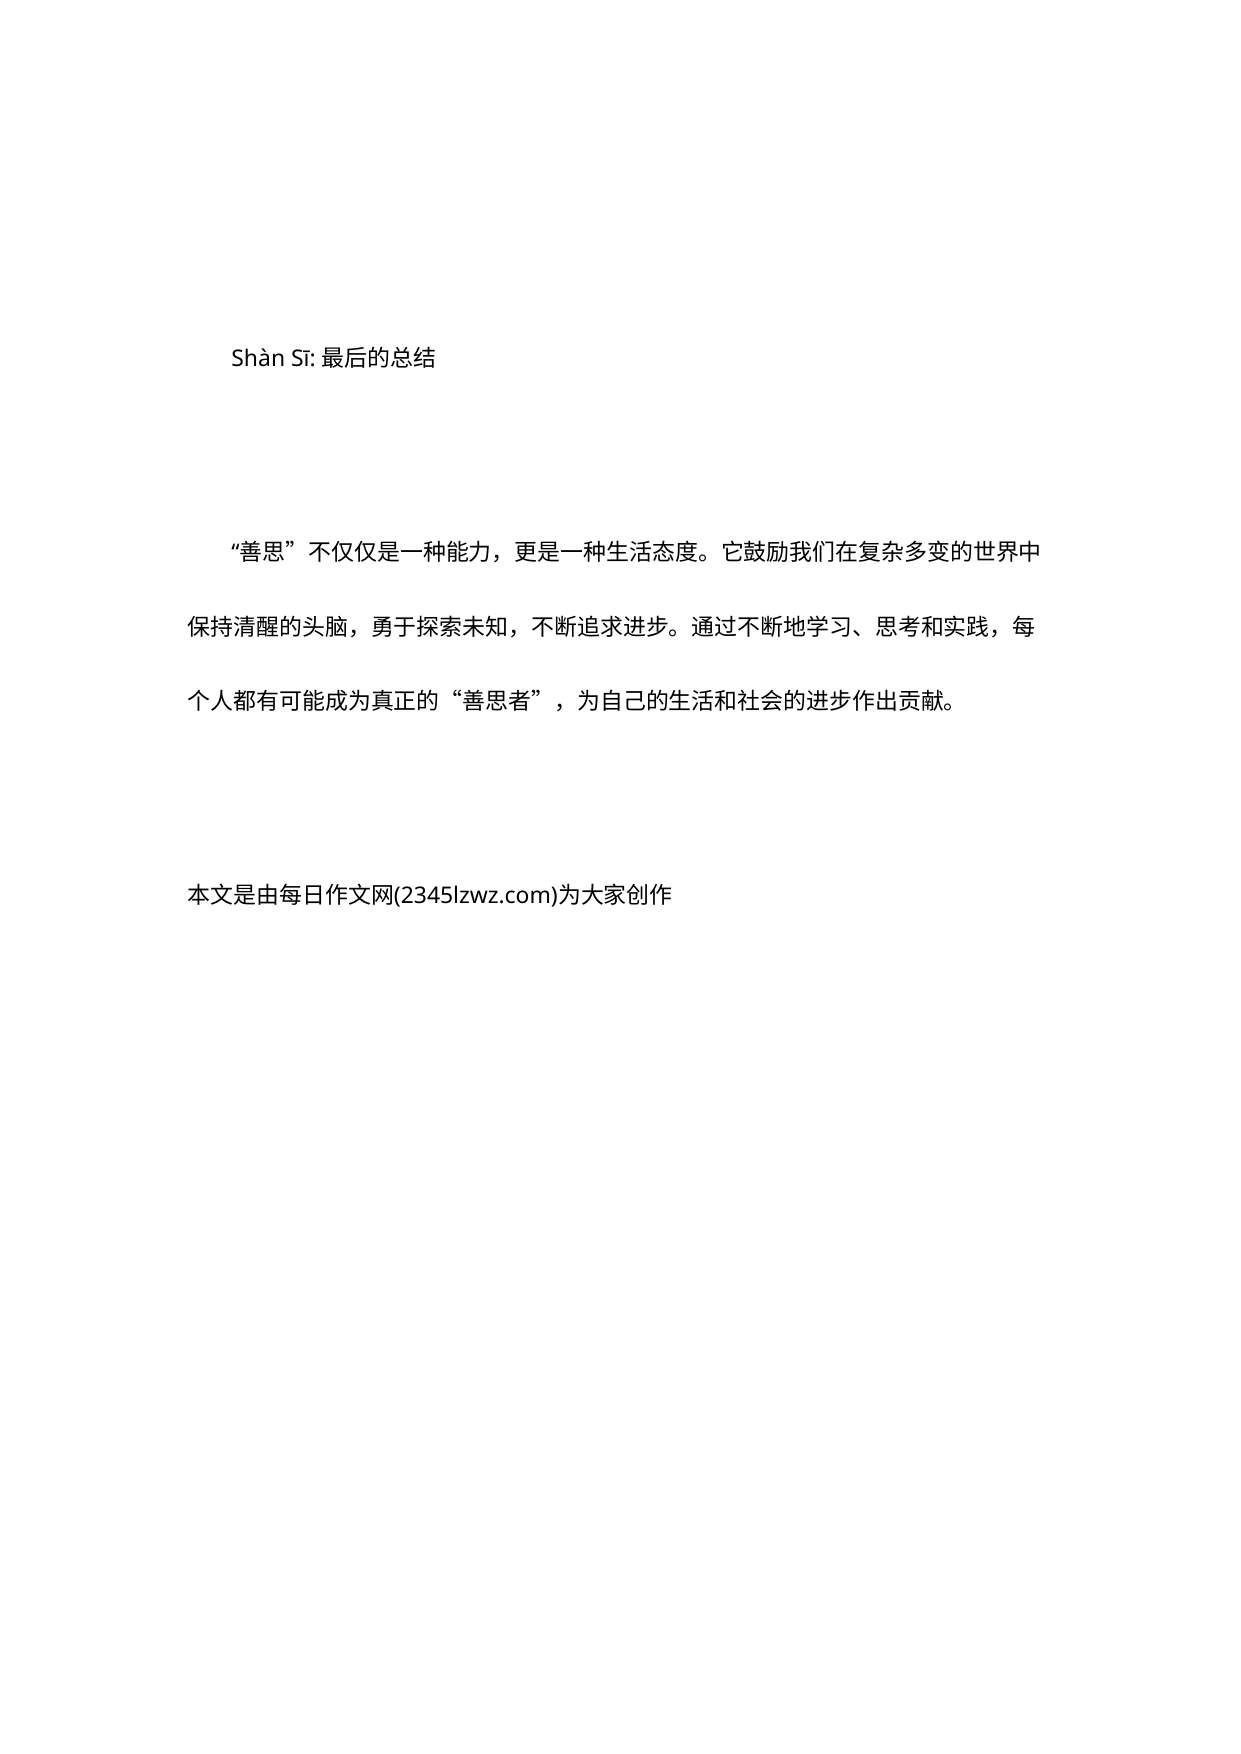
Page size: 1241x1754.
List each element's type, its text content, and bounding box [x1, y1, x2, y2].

text Shàn Sī: 最后的总结 [187, 323, 1053, 388]
text 本文是由每日作文网(2345lzwz.com)为大家创作 [187, 862, 1053, 927]
text “善思”不仅仅是一种能力，更是一种生活态度。它鼓励我们在复杂多变的世界中保持清醒的头脑，勇于探索未知，不断追求进步。通过不断地学习、思考和实践，每个人都有可能成为真正的“善思者”，为自己的生活和社会的进步作出贡献。 [187, 518, 1053, 732]
